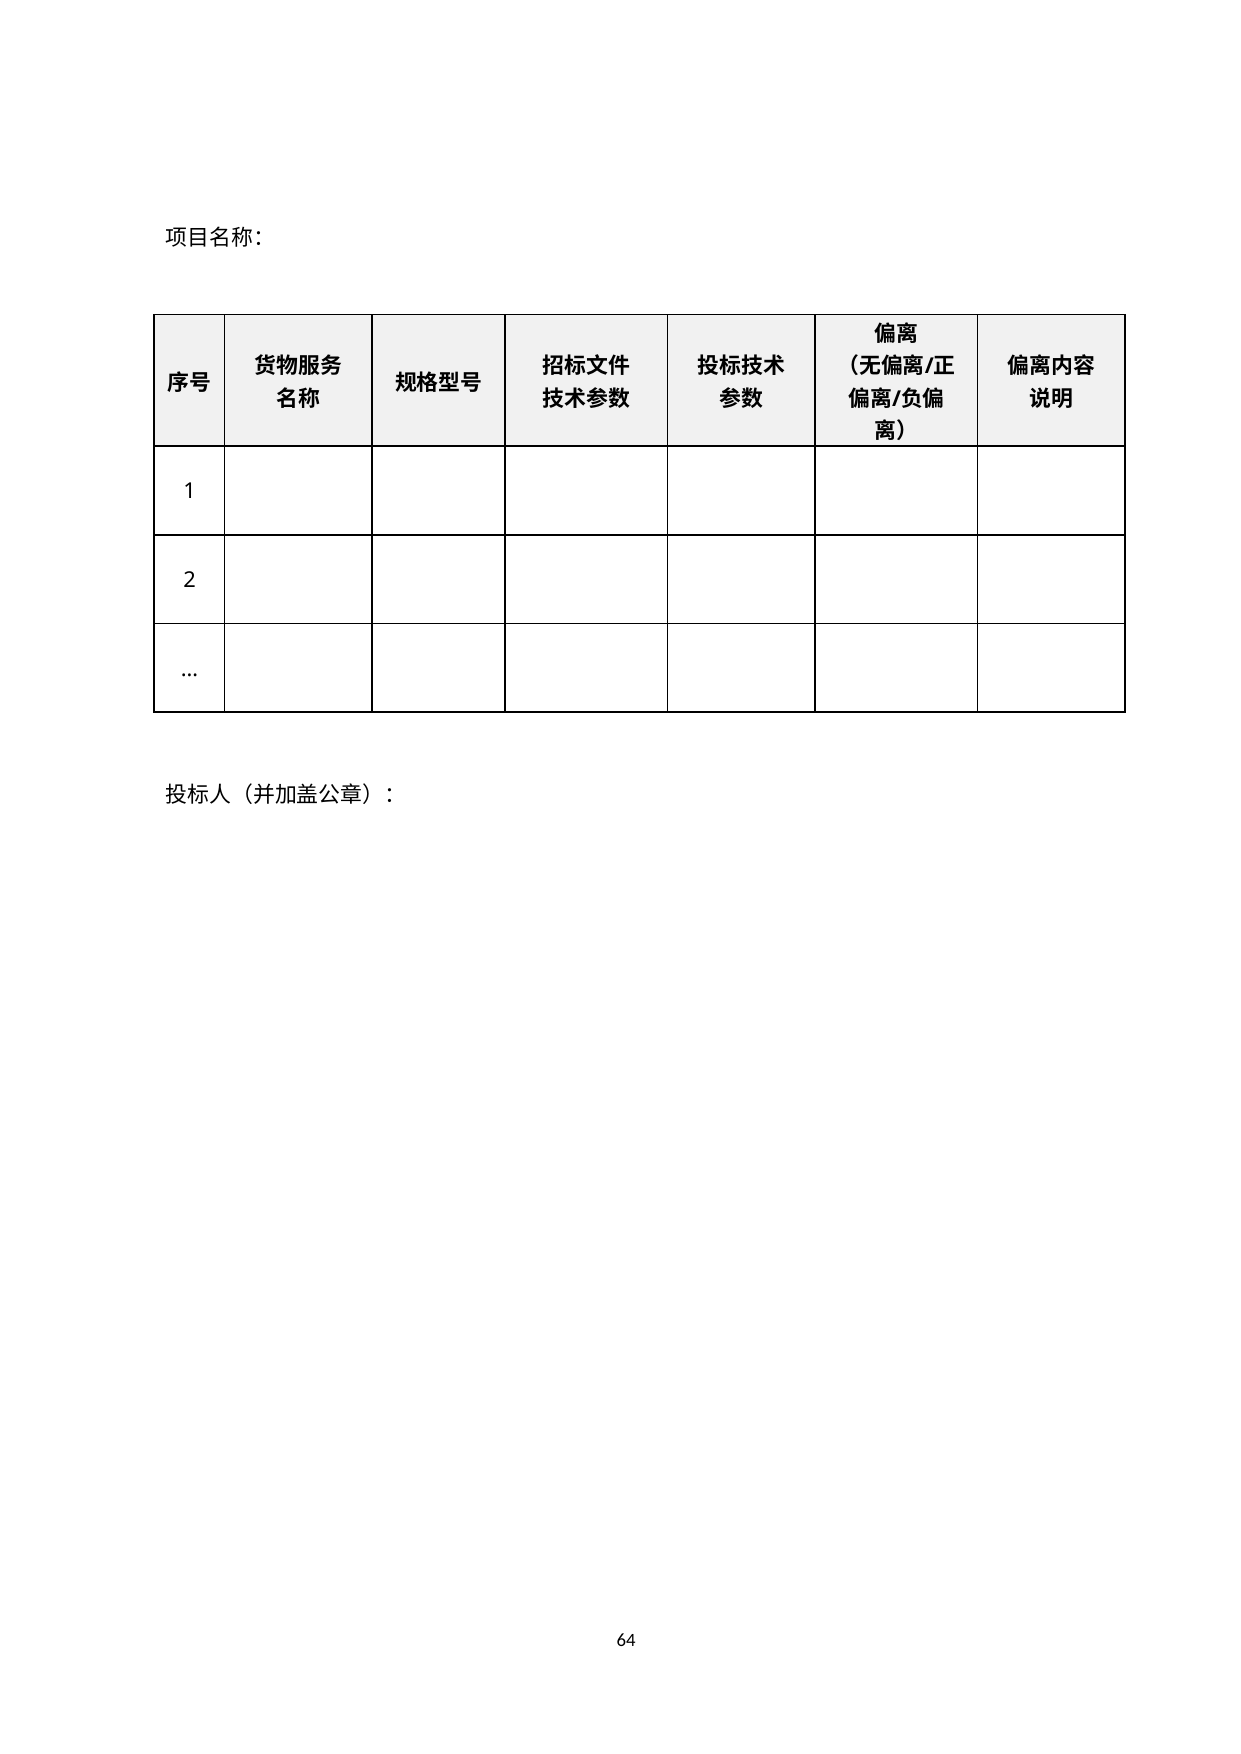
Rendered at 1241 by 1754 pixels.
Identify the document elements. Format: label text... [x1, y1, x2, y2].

table_cell [225, 536, 371, 623]
table_cell [225, 447, 371, 534]
table_cell [506, 447, 667, 534]
table_cell [978, 536, 1124, 623]
table_cell [373, 624, 504, 711]
table_header 序号 [155, 315, 224, 445]
table_cell [816, 624, 977, 711]
table_cell [978, 624, 1124, 711]
table_cell 1 [155, 447, 224, 534]
table_header 招标文件 技术参数 [506, 315, 667, 445]
text 投标人（并加盖公章）： [165, 777, 1087, 809]
table_cell [225, 624, 371, 711]
table_cell 2 [155, 536, 224, 623]
table_header 投标技术 参数 [668, 315, 814, 445]
table_cell [373, 447, 504, 534]
table_cell [668, 624, 814, 711]
table_cell [668, 536, 814, 623]
table_cell … [155, 624, 224, 711]
table_cell [373, 536, 504, 623]
table_cell [668, 447, 814, 534]
table_cell [506, 536, 667, 623]
table_header 偏离 （无偏离/正偏离/负偏离） [816, 315, 977, 445]
table_cell [978, 447, 1124, 534]
table_header 偏离内容 说明 [978, 315, 1124, 445]
text 项目名称： [165, 219, 1087, 252]
table_header 规格型号 [373, 315, 504, 445]
table_cell [506, 624, 667, 711]
table_cell [816, 536, 977, 623]
table_header 货物服务 名称 [225, 315, 371, 445]
table_cell [816, 447, 977, 534]
